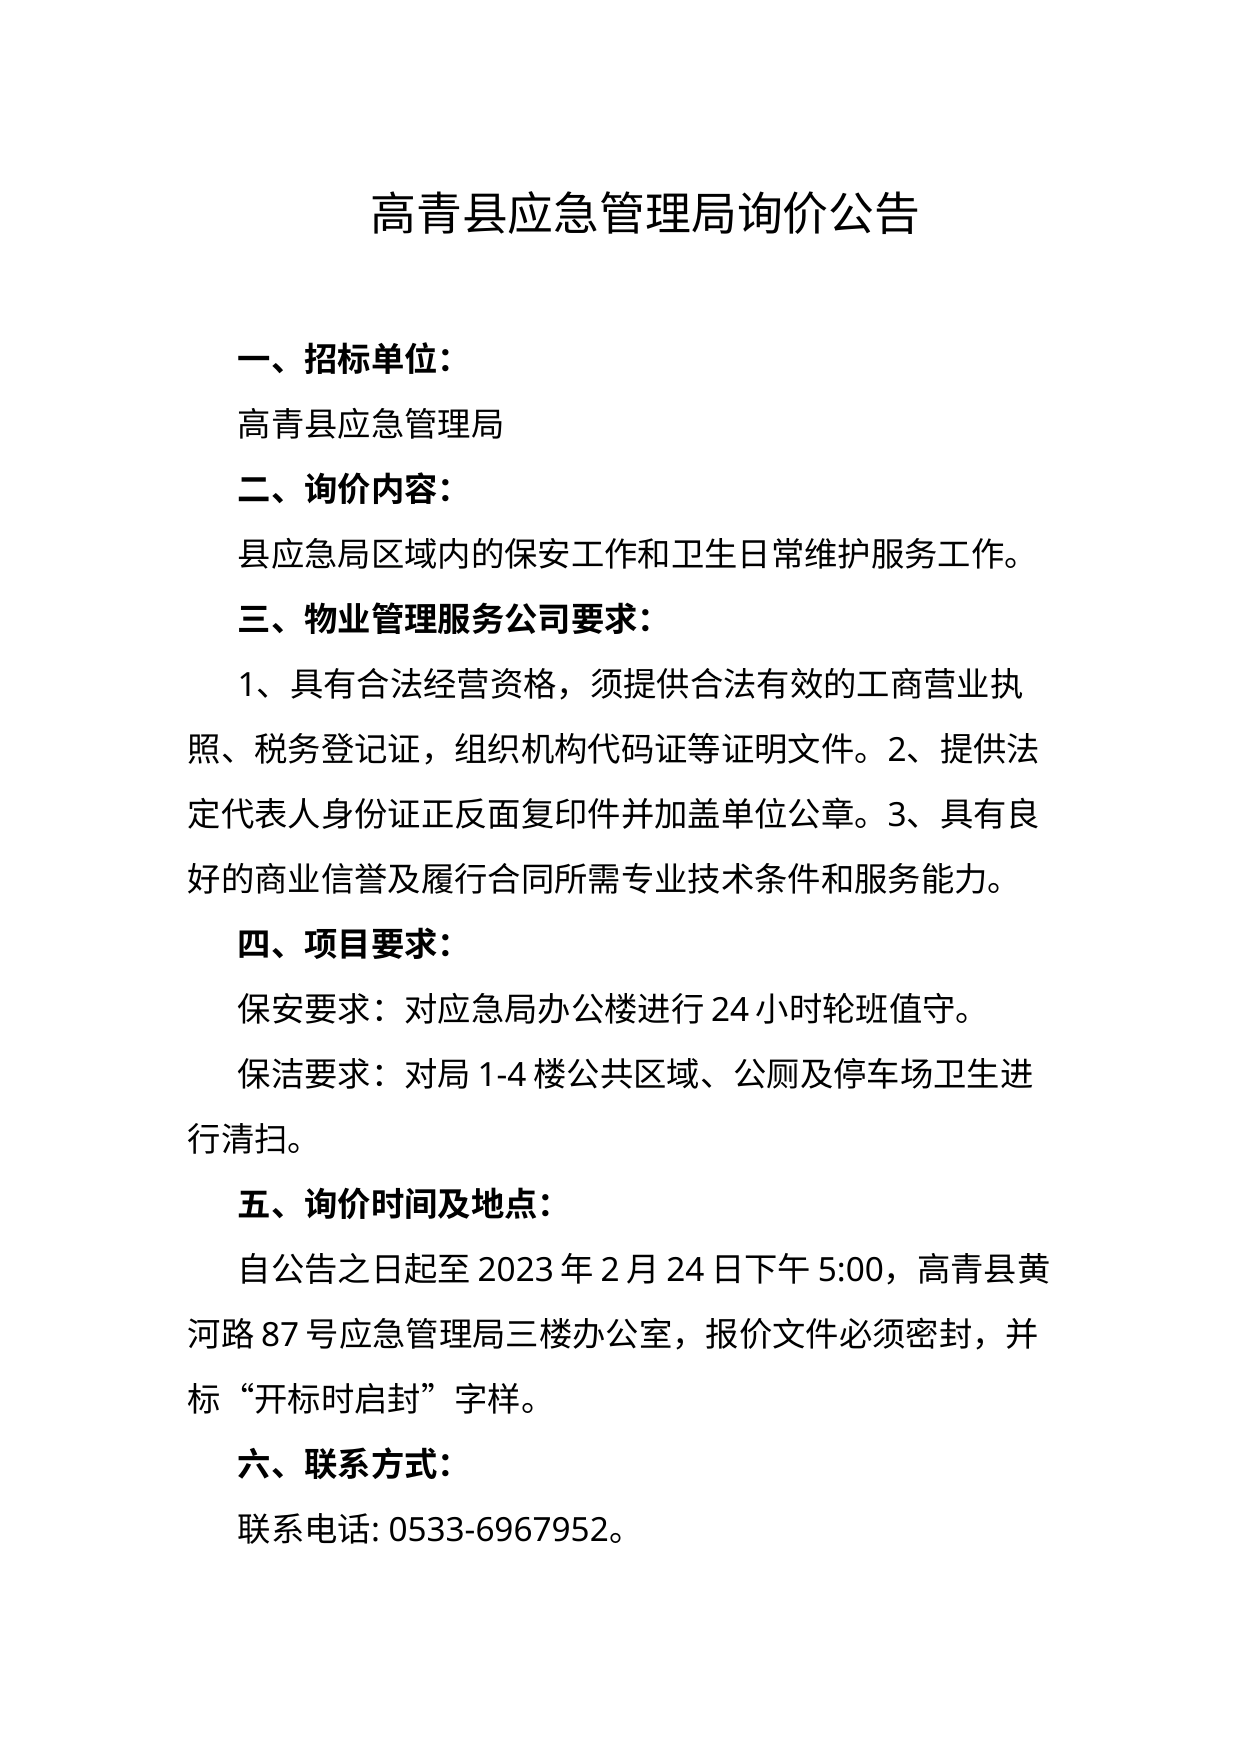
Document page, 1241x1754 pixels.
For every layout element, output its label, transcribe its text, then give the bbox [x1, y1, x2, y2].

text 三、物业管理服务公司要求： [187, 584, 1053, 649]
text 1、具有合法经营资格，须提供合法有效的工商营业执照、税务登记证，组织机构代码证等证明文件。2、提供法定代表人身份证正反面复印件并加盖单位公章。3、具有良好的商业信誉及履行合同所需专业技术条件和服务能力。 [187, 649, 1053, 909]
text 保洁要求：对局1-4楼公共区域、公厕及停车场卫生进行清扫。 [187, 1039, 1053, 1169]
text 五、询价时间及地点： [187, 1169, 1053, 1234]
text 县应急局区域内的保安工作和卫生日常维护服务工作。 [237, 519, 1053, 584]
text 一、招标单位： [187, 324, 1053, 389]
text 四、项目要求： [187, 909, 1053, 974]
text 高青县应急管理局询价公告 [187, 162, 1053, 259]
text 保安要求：对应急局办公楼进行24小时轮班值守。 [187, 974, 1053, 1039]
text 六、联系方式： [187, 1429, 1053, 1494]
text 二、询价内容： [187, 454, 1053, 519]
text 高青县应急管理局 [187, 389, 1053, 454]
text 联系电话: 0533-6967952。 [187, 1494, 1053, 1559]
text 自公告之日起至2023年2月24日下午5:00，高青县黄河路87号应急管理局三楼办公室，报价文件必须密封，并标“开标时启封”字样。 [187, 1234, 1053, 1429]
